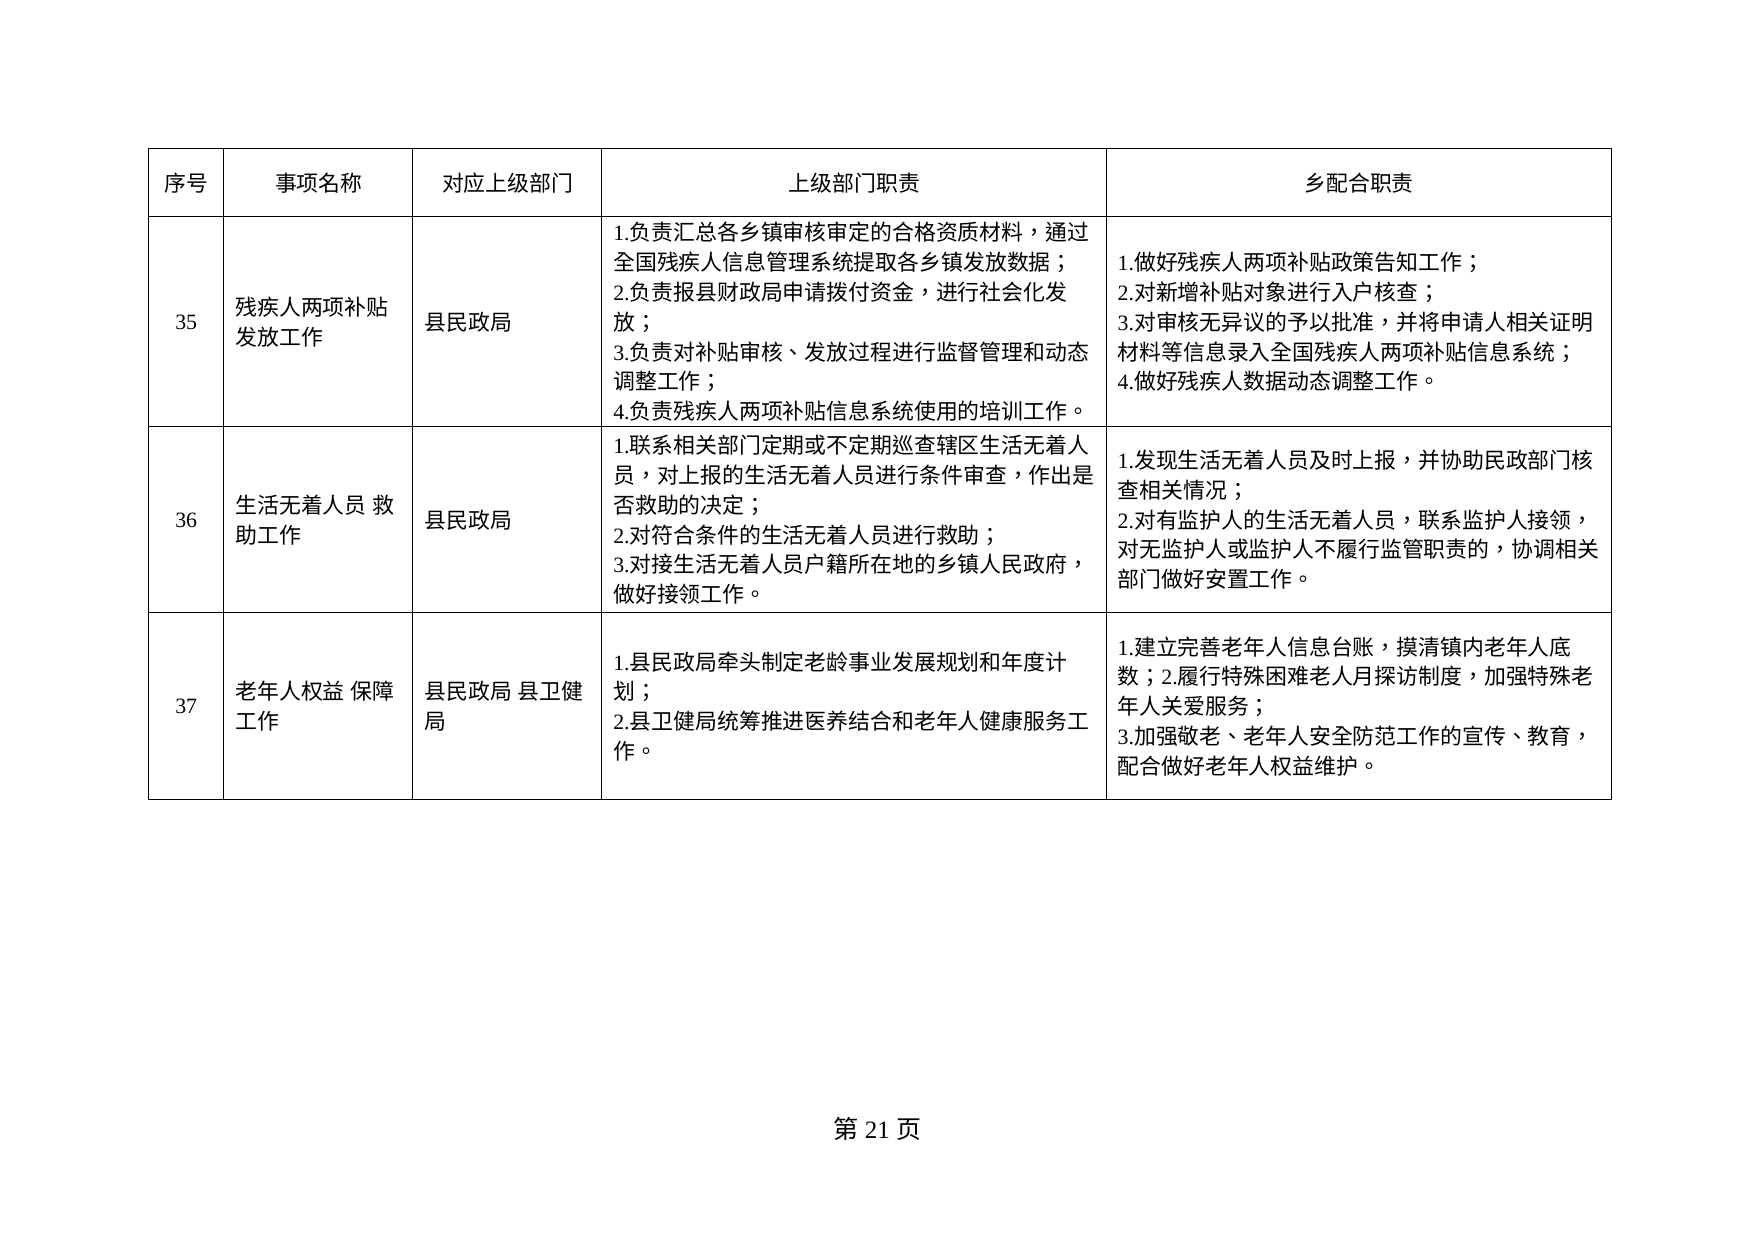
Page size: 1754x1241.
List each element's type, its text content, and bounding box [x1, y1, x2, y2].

table_cell 县民政局 [413, 217, 601, 426]
table_cell 1.做好残疾人两项补贴政策告知工作； 2.对新增补贴对象进行入户核查； 3.对审核无异议的予以批准，并将申请人相关证明材料等信息录入全国残疾人两项补贴信息系统； 4.做好残疾人数据动态调整工作。 [1107, 217, 1611, 426]
table_cell 县民政局 县卫健局 [413, 613, 601, 799]
table_cell 1.发现生活无着人员及时上报，并协助民政部门核查相关情况； 2.对有监护人的生活无着人员，联系监护人接领， 对无监护人或监护人不履行监管职责的，协调相关部门做好安置工作。 [1107, 427, 1611, 612]
table_header 事项名称 [224, 149, 412, 216]
table_header 序号 [149, 149, 223, 216]
table_cell 36 [149, 427, 223, 612]
table_cell 1.负责汇总各乡镇审核审定的合格资质材料，通过全国残疾人信息管理系统提取各乡镇发放数据； 2.负责报县财政局申请拨付资金，进行社会化发放； 3.负责对补贴审核、发放过程进行监督管理和动态调整工作； 4.负责残疾人两项补贴信息系统使用的培训工作。 [602, 217, 1106, 426]
table_cell 生活无着人员 救助工作 [224, 427, 412, 612]
table_cell 1.联系相关部门定期或不定期巡查辖区生活无着人员，对上报的生活无着人员进行条件审查，作出是否救助的决定； 2.对符合条件的生活无着人员进行救助； 3.对接生活无着人员户籍所在地的乡镇人民政府，做好接领工作。 [602, 427, 1106, 612]
table_cell 1.建立完善老年人信息台账，摸清镇内老年人底数；2.履行特殊困难老人月探访制度，加强特殊老年人关爱服务； 3.加强敬老、老年人安全防范工作的宣传、教育，配合做好老年人权益维护。 [1107, 613, 1611, 799]
table_cell 县民政局 [413, 427, 601, 612]
table_cell 35 [149, 217, 223, 426]
table_header 上级部门职责 [602, 149, 1106, 216]
table_header 乡配合职责 [1107, 149, 1611, 216]
table_cell 残疾人两项补贴发放工作 [224, 217, 412, 426]
table_header 对应上级部门 [413, 149, 601, 216]
table_cell 老年人权益 保障工作 [224, 613, 412, 799]
table_cell 37 [149, 613, 223, 799]
table_cell 1.县民政局牵头制定老龄事业发展规划和年度计划； 2.县卫健局统筹推进医养结合和老年人健康服务工作。 [602, 613, 1106, 799]
